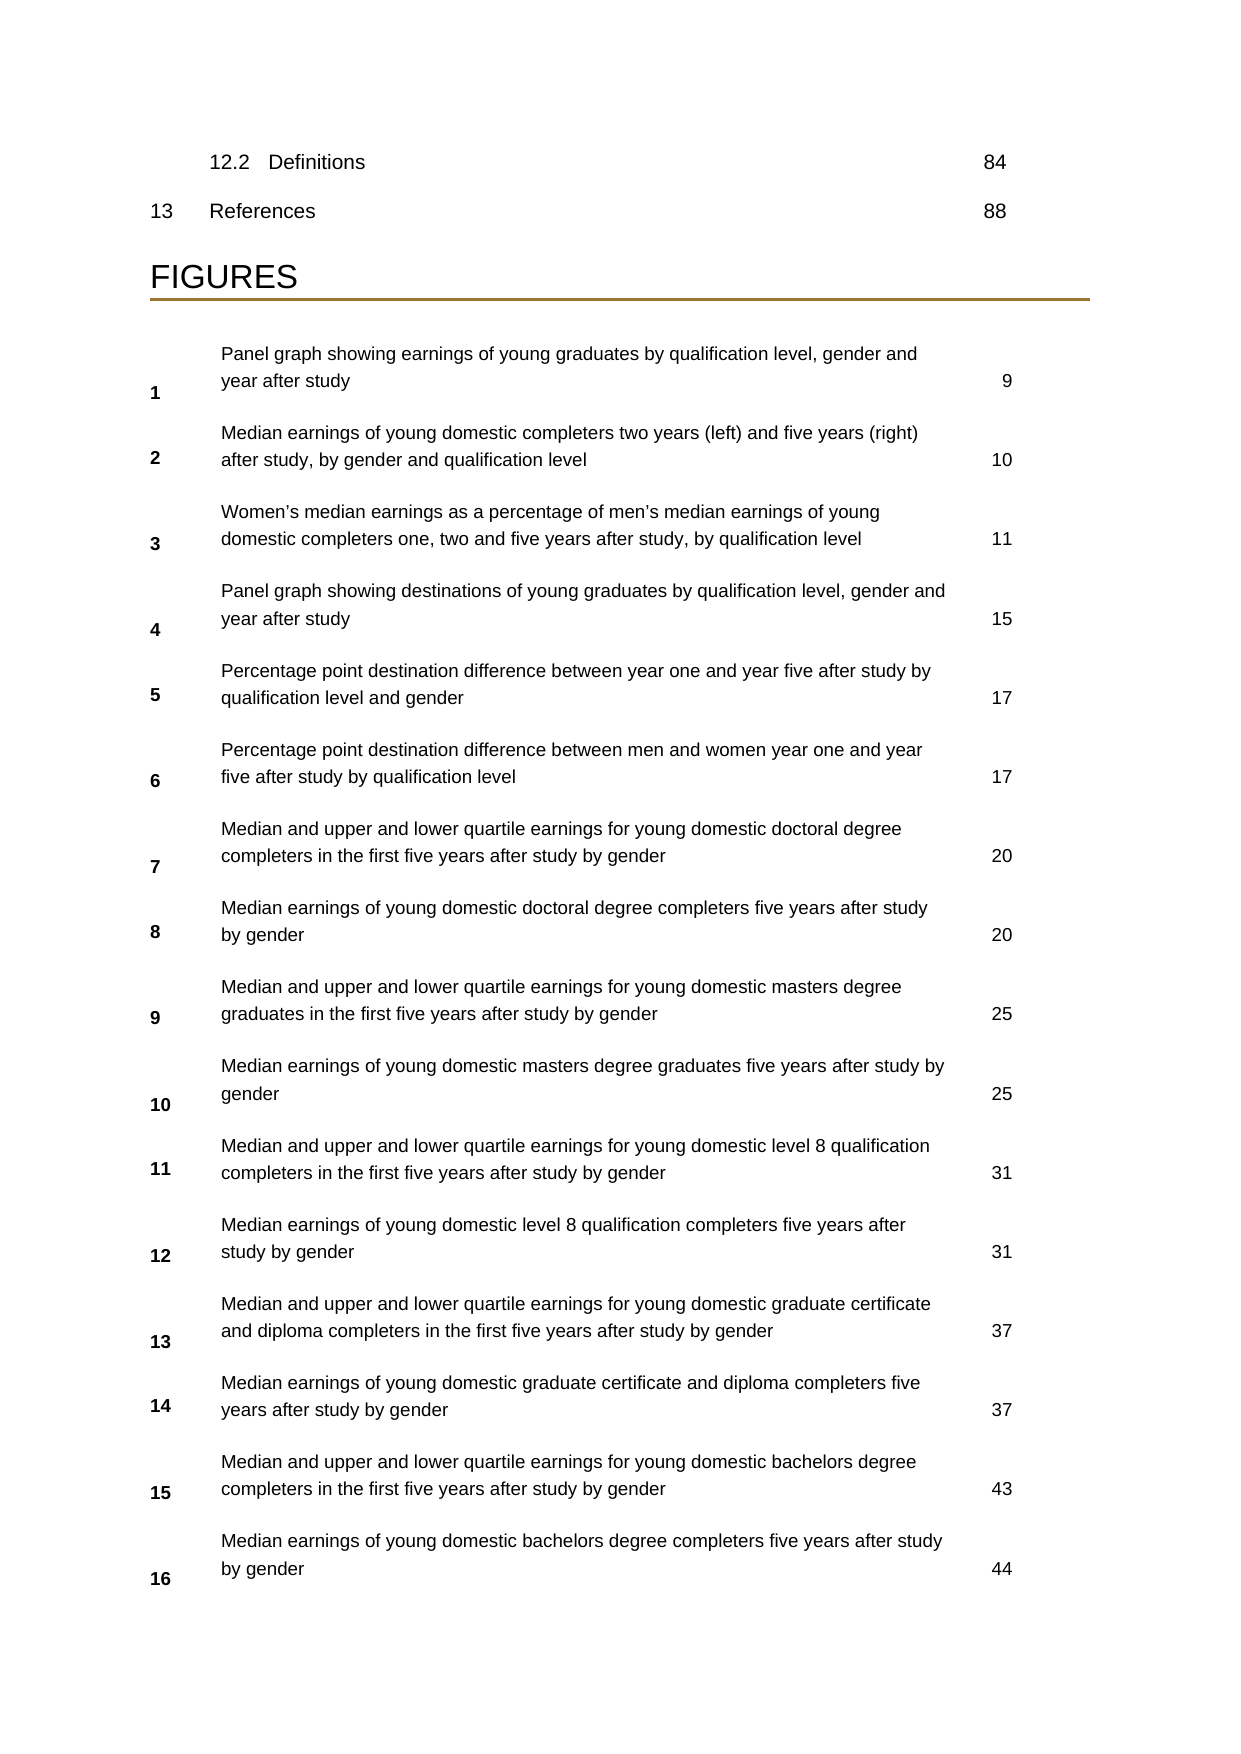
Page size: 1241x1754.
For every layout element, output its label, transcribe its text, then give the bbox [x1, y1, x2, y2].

text 13 References 88 [150, 199, 1016, 223]
text 12.2 Definitions 84 [209, 150, 1016, 174]
subtitle Figures [150, 258, 1090, 298]
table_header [139, 339, 209, 1604]
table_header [210, 339, 1048, 1604]
